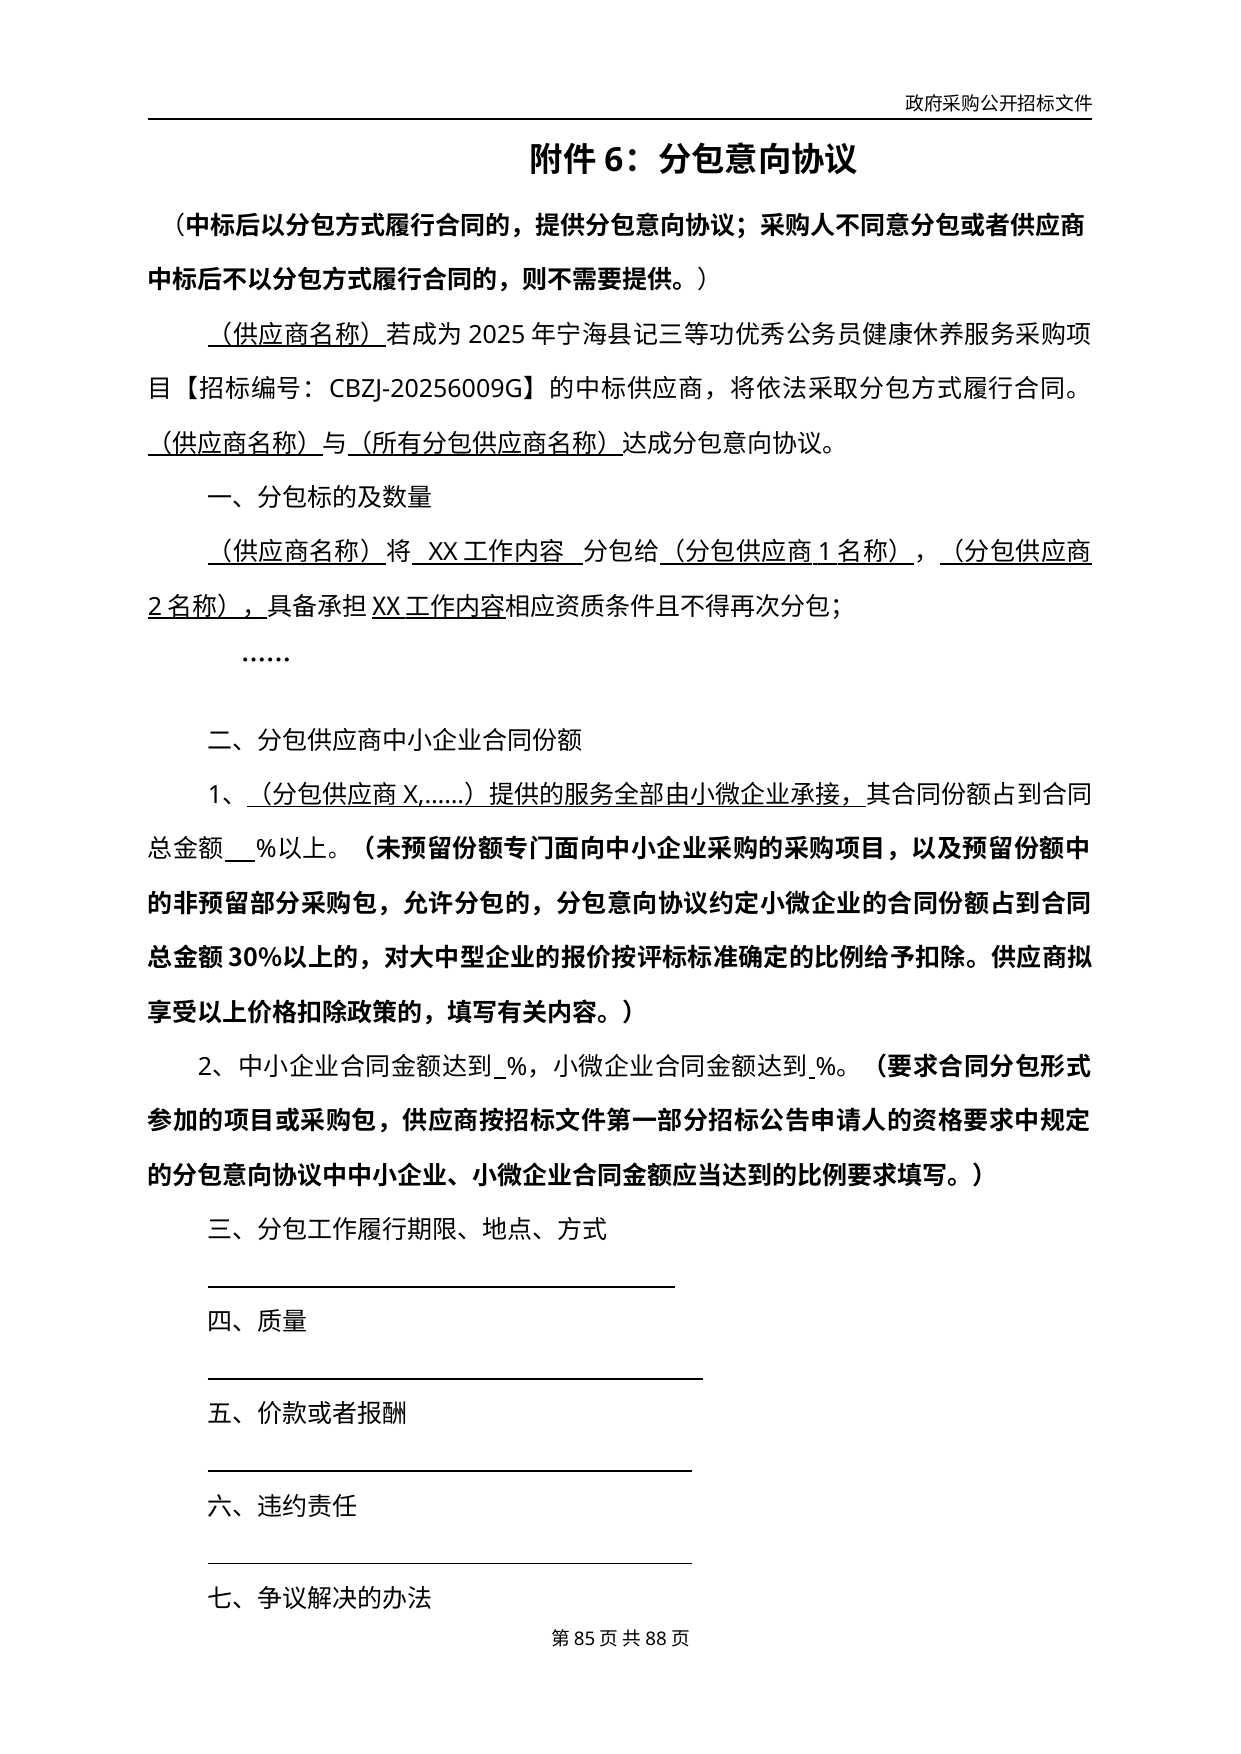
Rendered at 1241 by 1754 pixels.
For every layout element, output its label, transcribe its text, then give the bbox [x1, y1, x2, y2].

text 一、分包标的及数量 [148, 477, 1092, 514]
text 七、争议解决的办法 [148, 1578, 1092, 1614]
text 二、分包供应商中小企业合同份额 [148, 720, 1092, 756]
subtitle …… [217, 641, 1092, 677]
text （供应商名称）将 XX工作内容 分包给（分包供应商1名称），（分包供应商2名称），具备承担XX工作内容相应资质条件且不得再次分包； [148, 532, 1092, 622]
text 2、中小企业合同金额达到 %，小微企业合同金额达到 %。（要求合同分包形式参加的项目或采购包，供应商按招标文件第一部分招标公告申请人的资格要求中规定的分包意向协议中中小企业、小微企业合同金额应当达到的比例要求填写。） [148, 1046, 1092, 1191]
text （中标后以分包方式履行合同的，提供分包意向协议；采购人不同意分包或者供应商中标后不以分包方式履行合同的，则不需要提供。） [148, 206, 1092, 296]
text 六、违约责任 [207, 1486, 1092, 1522]
text 三、分包工作履行期限、地点、方式 [148, 1209, 1092, 1246]
text 五、价款或者报酬 [148, 1394, 1092, 1430]
text 四、质量 [148, 1302, 1092, 1338]
text 附件6：分包意向协议 [148, 133, 1092, 181]
text 1、（分包供应商X,……）提供的服务全部由小微企业承接，其合同份额占到合同总金额 %以上。（未预留份额专门面向中小企业采购的采购项目，以及预留份额中的非预留部分采购包，允许分包的，分包意向协议约定小微企业的合同份额占到合同总金额30%以上的，对大中型企业的报价按评标标准确定的比例给予扣除。供应商拟享受以上价格扣除政策的，填写有关内容。） [148, 774, 1092, 1028]
text （供应商名称）若成为2025年宁海县记三等功优秀公务员健康休养服务采购项目【招标编号：CBZJ-20256009G】的中标供应商，将依法采取分包方式履行合同。（供应商名称）与（所有分包供应商名称）达成分包意向协议。 [148, 314, 1092, 459]
